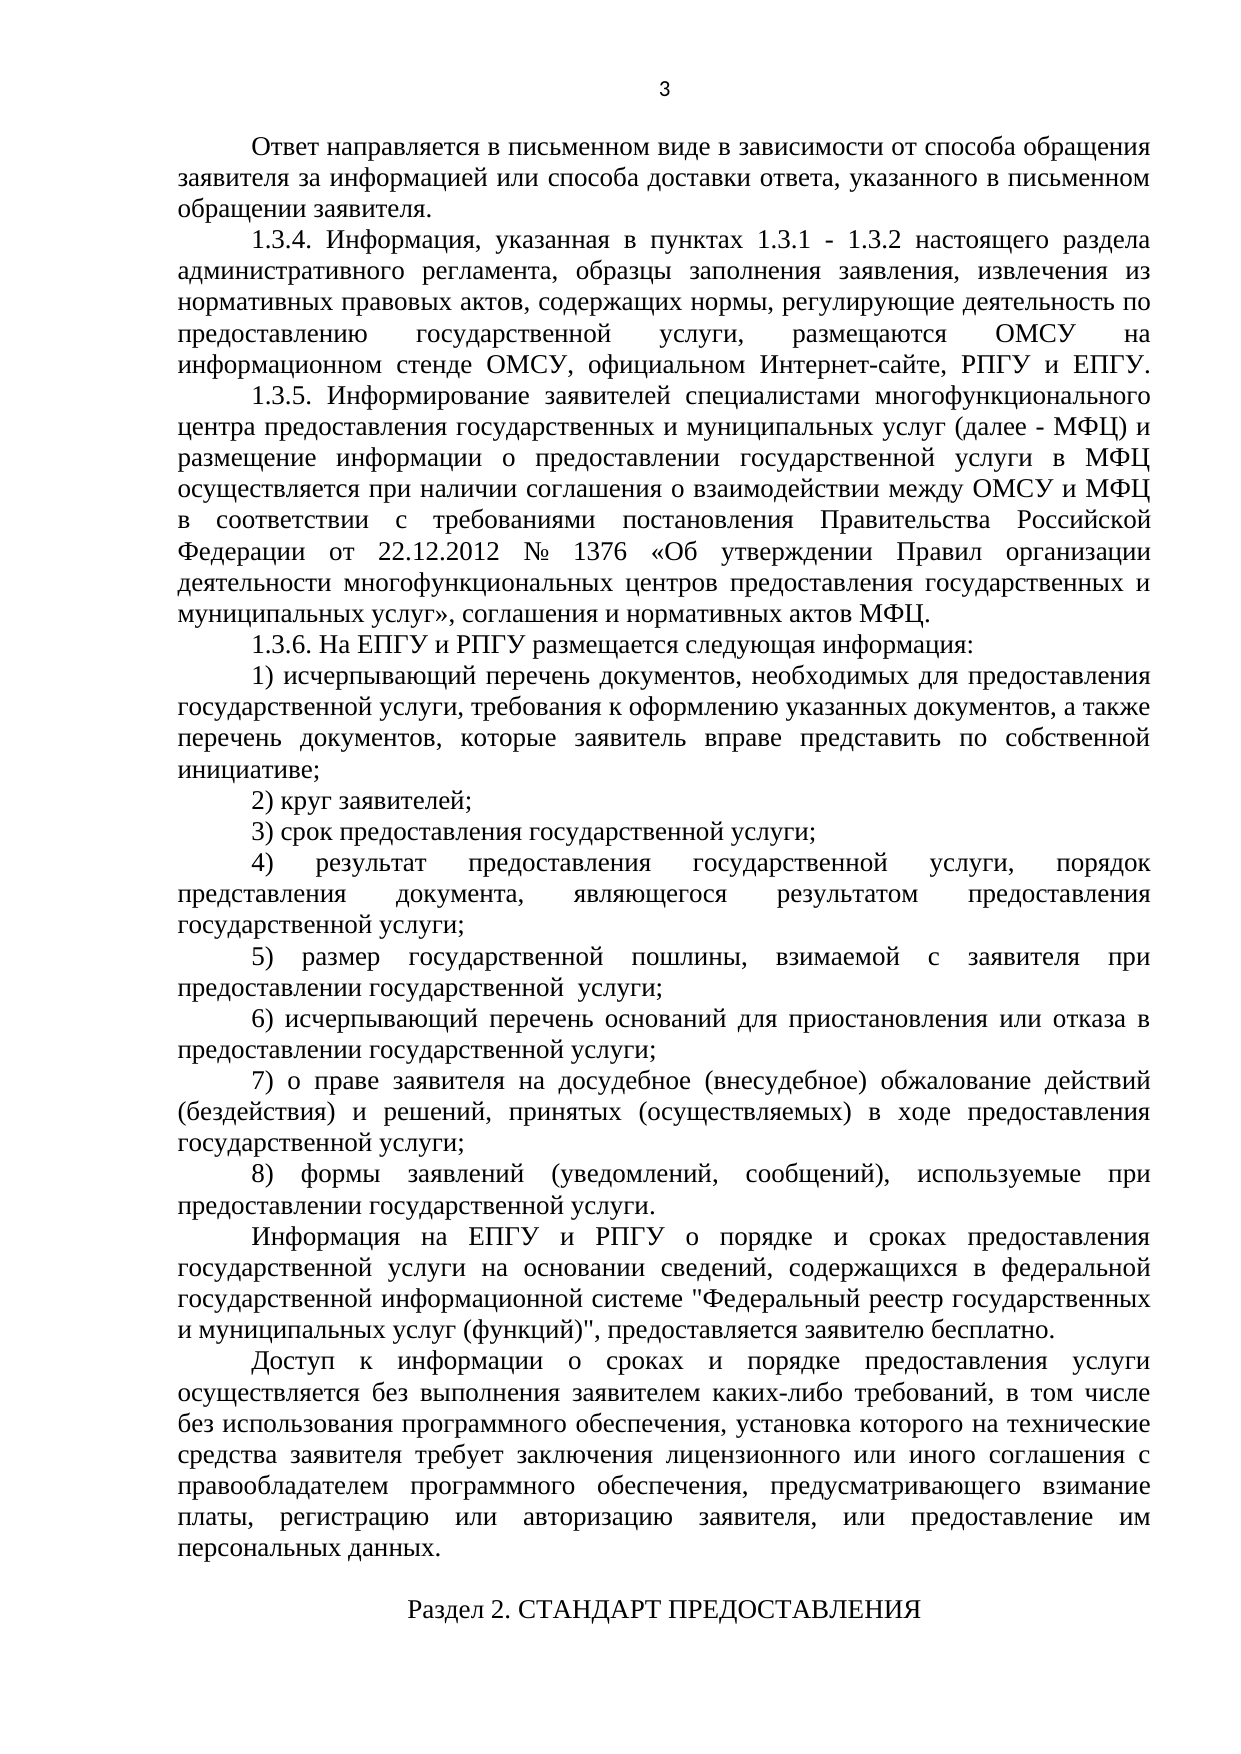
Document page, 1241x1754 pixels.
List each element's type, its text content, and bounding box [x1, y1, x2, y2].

text Раздел 2. СТАНДАРТ ПРЕДОСТАВЛЕНИЯ [177, 1594, 1152, 1625]
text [177, 130, 1152, 1562]
